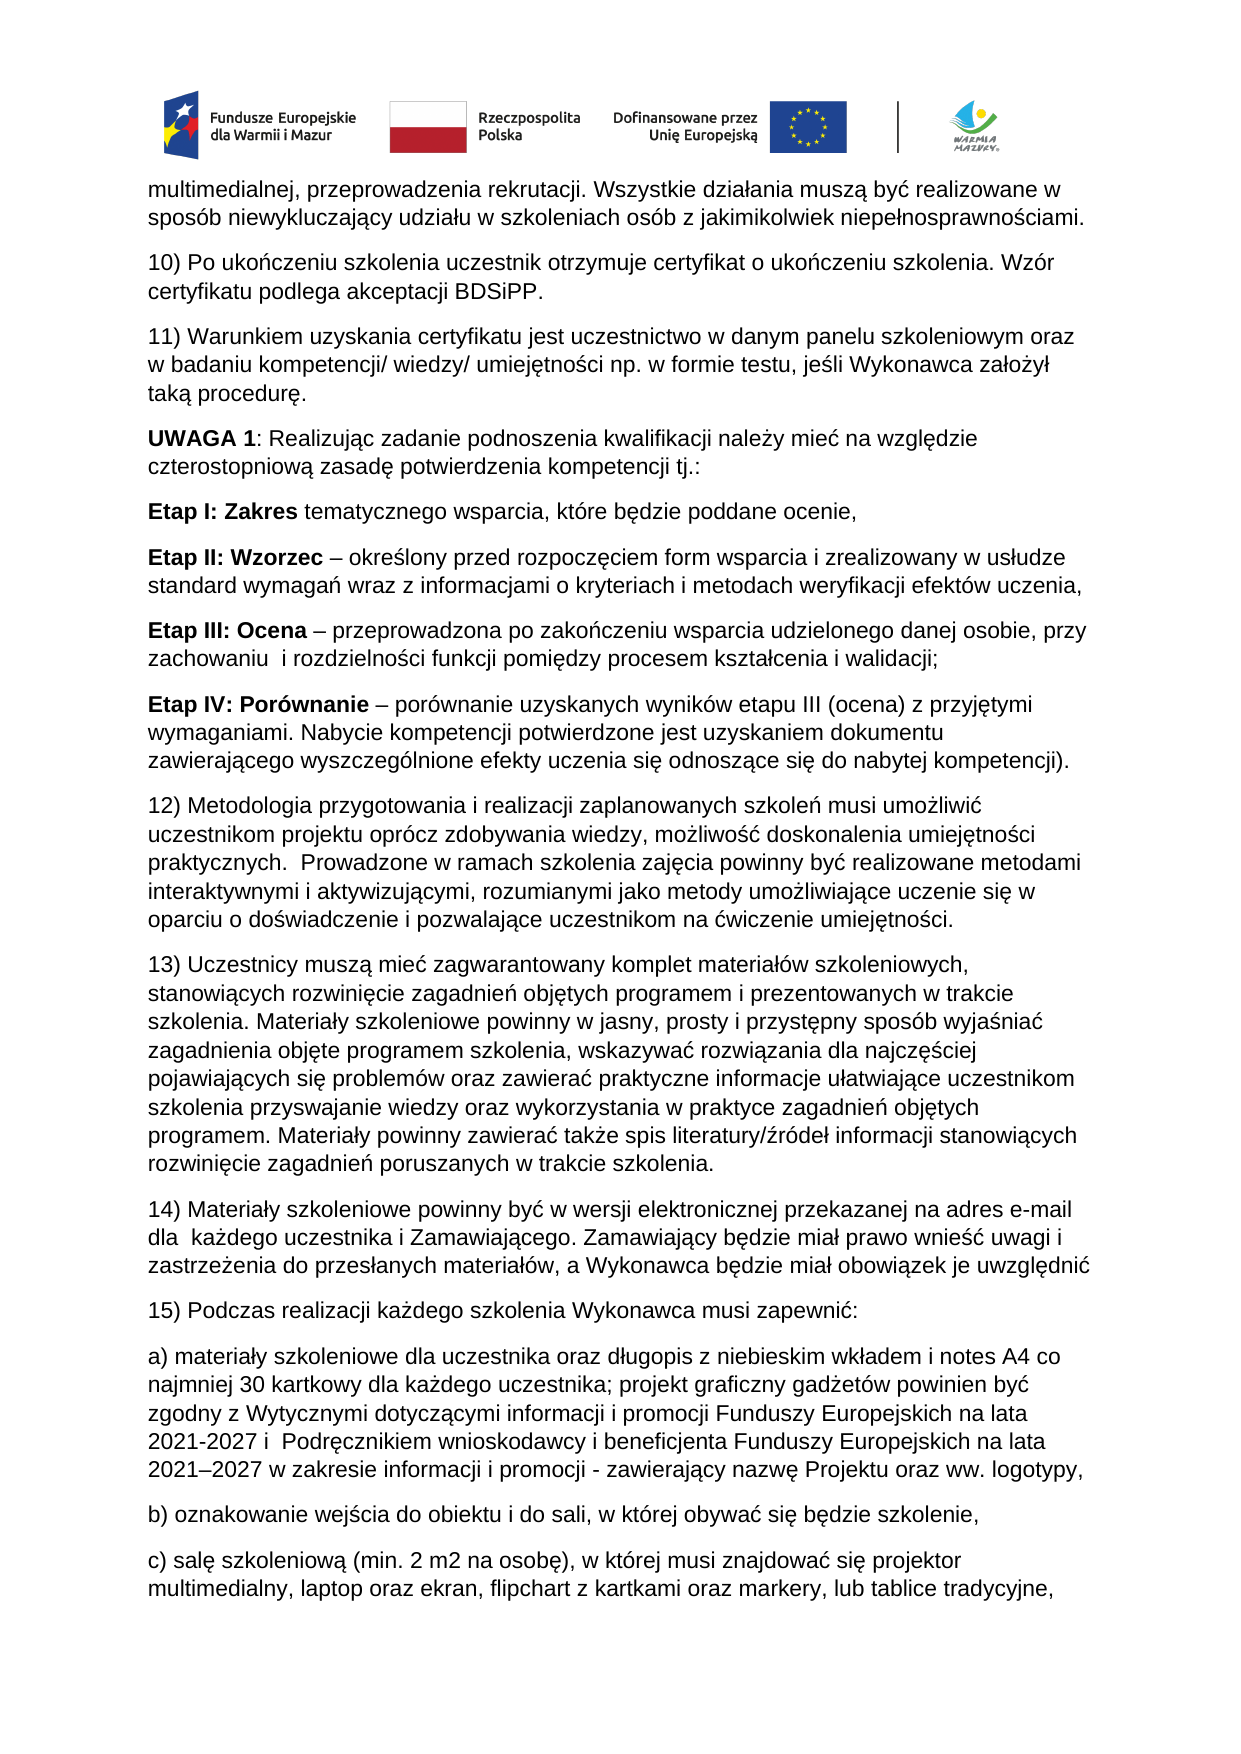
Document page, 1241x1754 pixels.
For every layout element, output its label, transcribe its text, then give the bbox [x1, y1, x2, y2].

text 11) Warunkiem uzyskania certyfikatu jest uczestnictwo w danym panelu szkoleniowym oraz w badaniu kompetencji/ wiedzy/ umiejętności np. w formie testu, jeśli Wykonawca założył taką procedurę. [148, 323, 1093, 406]
text UWAGA 1: Realizując zadanie podnoszenia kwalifikacji należy mieć na względzie czterostopniową zasadę potwierdzenia kompetencji tj.: [148, 425, 1093, 479]
picture [147, 73, 1093, 176]
text a) materiały szkoleniowe dla uczestnika oraz długopis z niebieskim wkładem i notes A4 co najmniej 30 kartkowy dla każdego uczestnika; projekt graficzny gadżetów powinien być zgodny z Wytycznymi dotyczącymi informacji i promocji Funduszy Europejskich na lata 2021-2027 i Podręcznikiem wnioskodawcy i beneficjenta Funduszy Europejskich na lata 2021–2027 w zakresie informacji i promocji - zawierający nazwę Projektu oraz ww. logotypy, [148, 1343, 1093, 1483]
text 12) Metodologia przygotowania i realizacji zaplanowanych szkoleń musi umożliwić uczestnikom projektu oprócz zdobywania wiedzy, możliwość doskonalenia umiejętności praktycznych. Prowadzone w ramach szkolenia zajęcia powinny być realizowane metodami interaktywnymi i aktywizującymi, rozumianymi jako metody umożliwiające uczenie się w oparciu o doświadczenie i pozwalające uczestnikom na ćwiczenie umiejętności. [148, 792, 1093, 933]
text Etap III: Ocena – przeprowadzona po zakończeniu wsparcia udzielonego danej osobie, przy zachowaniu i rozdzielności funkcji pomiędzy procesem kształcenia i walidacji; [148, 617, 1093, 672]
text Etap II: Wzorzec – określony przed rozpoczęciem form wsparcia i zrealizowany w usłudze standard wymagań wraz z informacjami o kryteriach i metodach weryfikacji efektów uczenia, [148, 543, 1093, 598]
text 15) Podczas realizacji każdego szkolenia Wykonawca musi zapewnić: [148, 1297, 1093, 1324]
text 14) Materiały szkoleniowe powinny być w wersji elektronicznej przekazanej na adres e-mail dla każdego uczestnika i Zamawiającego. Zamawiający będzie miał prawo wnieść uwagi i zastrzeżenia do przesłanych materiałów, a Wykonawca będzie miał obowiązek je uwzględnić [148, 1196, 1093, 1279]
text 13) Uczestnicy muszą mieć zagwarantowany komplet materiałów szkoleniowych, stanowiących rozwinięcie zagadnień objętych programem i prezentowanych w trakcie szkolenia. Materiały szkoleniowe powinny w jasny, prosty i przystępny sposób wyjaśniać zagadnienia objęte programem szkolenia, wskazywać rozwiązania dla najczęściej pojawiających się problemów oraz zawierać praktyczne informacje ułatwiające uczestnikom szkolenia przyswajanie wiedzy oraz wykorzystania w praktyce zagadnień objętych programem. Materiały powinny zawierać także spis literatury/źródeł informacji stanowiących rozwinięcie zagadnień poruszanych w trakcie szkolenia. [148, 951, 1093, 1177]
text b) oznakowanie wejścia do obiektu i do sali, w której obywać się będzie szkolenie, [148, 1501, 1093, 1528]
text Etap IV: Porównanie – porównanie uzyskanych wyników etapu III (ocena) z przyjętymi wymaganiami. Nabycie kompetencji potwierdzone jest uzyskaniem dokumentu zawierającego wyszczególnione efekty uczenia się odnoszące się do nabytej kompetencji). [148, 691, 1093, 774]
text 10) Po ukończeniu szkolenia uczestnik otrzymuje certyfikat o ukończeniu szkolenia. Wzór certyfikatu podlega akceptacji BDSiPP. [148, 249, 1093, 304]
text Etap I: Zakres tematycznego wsparcia, które będzie poddane ocenie, [148, 498, 1093, 525]
